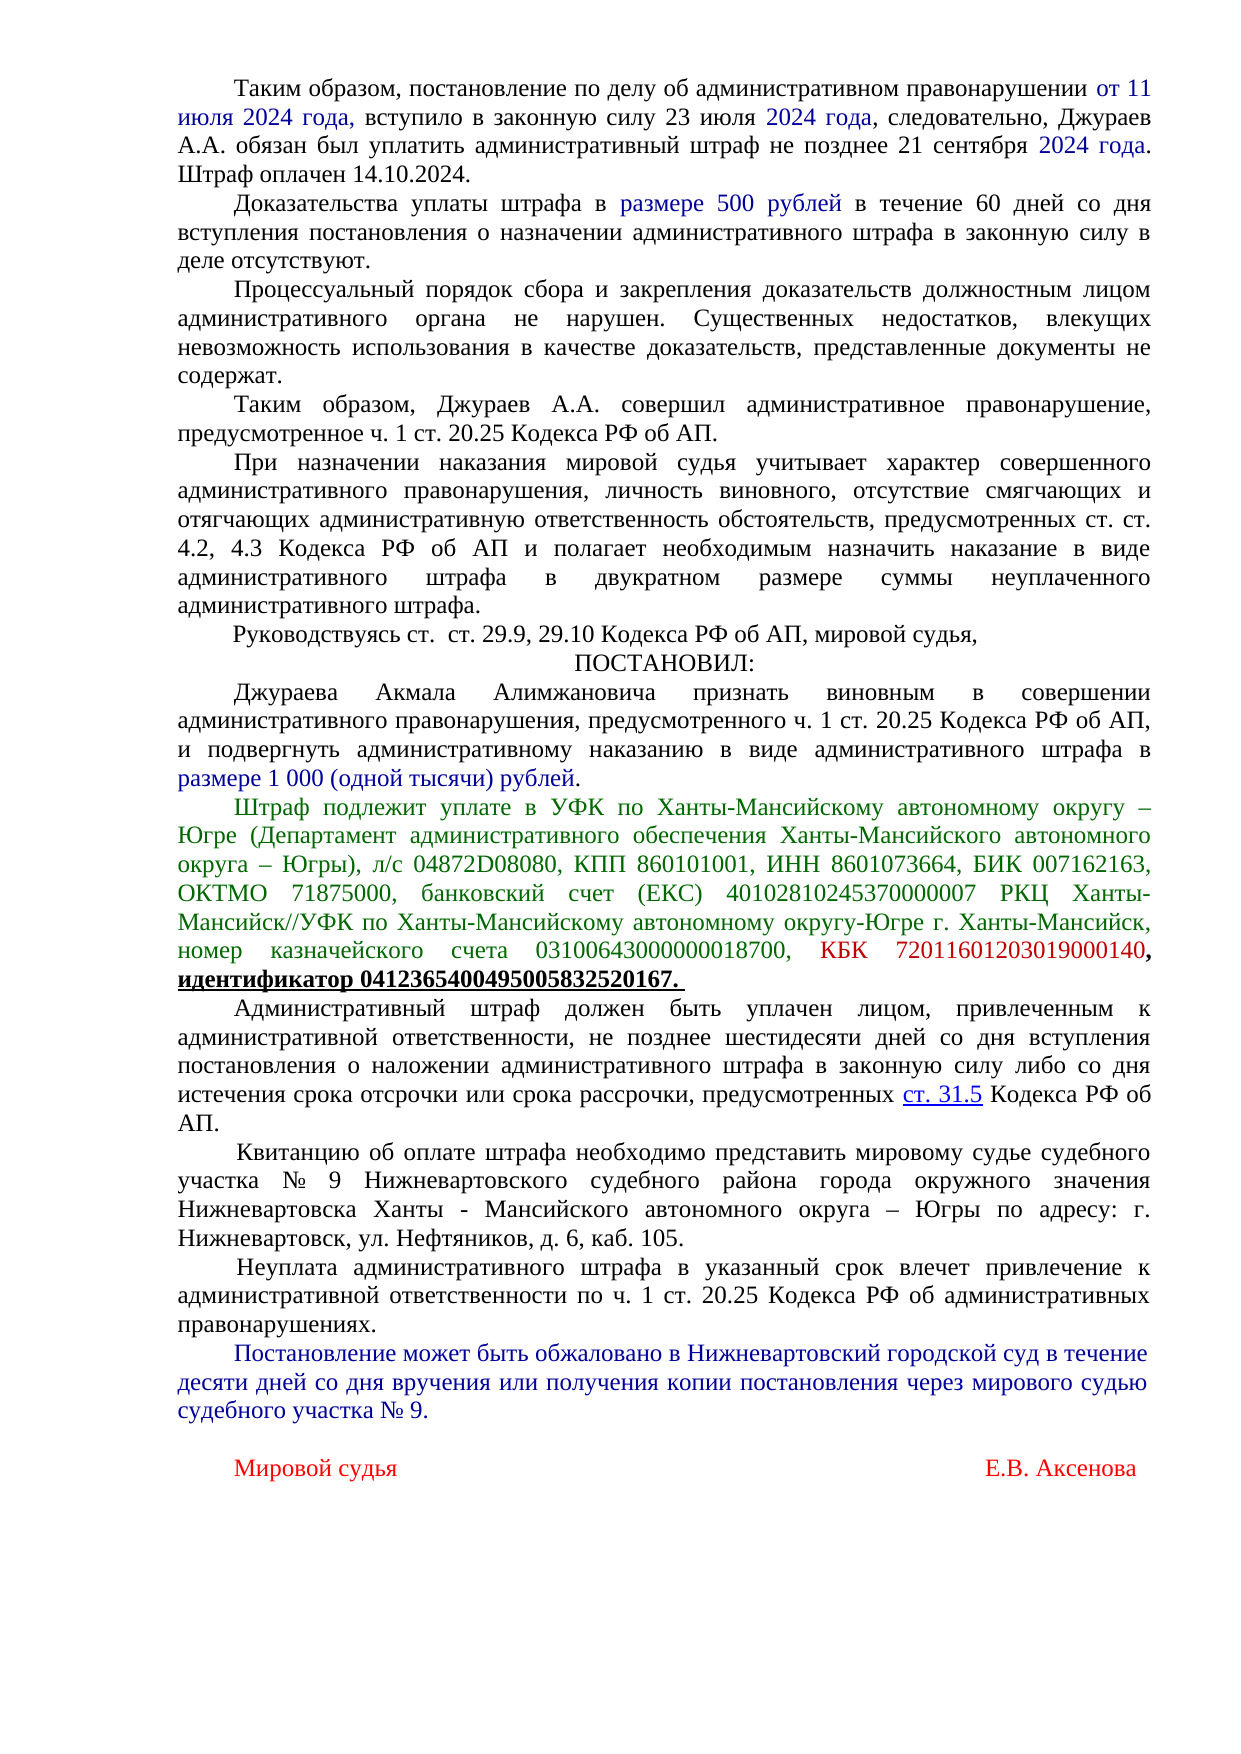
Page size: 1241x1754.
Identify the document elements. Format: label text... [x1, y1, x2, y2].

text Квитанцию об оплате штрафа необходимо представить мировому судье судебного участка № 9 Нижневартовского судебного района города окружного значения Нижневартовска Ханты - Мансийского автономного округа – Югры по адресу: г. Нижневартовск, ул. Нефтяников, д. 6, каб. 105. [177, 1137, 1152, 1252]
text Мировой судья Е.В. Аксенова [177, 1453, 1152, 1482]
text Административный штраф должен быть уплачен лицом, привлеченным к административной ответственности, не позднее шестидесяти дней со дня вступления постановления о наложении административного штрафа в законную силу либо со дня истечения срока отсрочки или срока рассрочки, предусмотренных ст. 31.5 Кодекса РФ об АП. [177, 993, 1152, 1137]
text Таким образом, постановление по делу об административном правонарушении от 11 июля 2024 года, вступило в законную силу 23 июля 2024 года, следовательно, Джураев А.А. обязан был уплатить административный штраф не позднее 21 сентября 2024 года. Штраф оплачен 14.10.2024. [177, 73, 1152, 188]
text Руководствуясь ст. ст. 29.9, 29.10 Кодекса РФ об АП, мировой судья, [177, 619, 1152, 648]
text Неуплата административного штрафа в указанный срок влечет привлечение к административной ответственности по ч. 1 ст. 20.25 Кодекса РФ об административных правонарушениях. [177, 1252, 1152, 1338]
text Джураева Акмала Алимжановича признать виновным в совершении административного правонарушения, предусмотренного ч. 1 ст. 20.25 Кодекса РФ об АП, и подвергнуть административному наказанию в виде административного штрафа в размере 1 000 (одной тысячи) рублей. [177, 677, 1152, 792]
text Постановление может быть обжаловано в Нижневартовский городской суд в течение десяти дней со дня вручения или получения копии постановления через мирового судью судебного участка № 9. [177, 1338, 1149, 1424]
text Штраф подлежит уплате в УФК по Ханты-Мансийскому автономному округу – Югре (Департамент административного обеспечения Ханты-Мансийского автономного округа – Югры), л/с 04872D08080, КПП 860101001, ИНН 8601073664, БИК 007162163, ОКТМО 71875000, банковский счет (ЕКС) 40102810245370000007 РКЦ Ханты-Мансийск//УФК по Ханты-Мансийскому автономному округу-Югре г. Ханты-Мансийск, номер казначейского счета 03100643000000018700, КБК 72011601203019000140, идентификатор 0412365400495005832520167. [177, 792, 1152, 993]
text Таким образом, Джураев А.А. совершил административное правонарушение, предусмотренное ч. 1 ст. 20.25 Кодекса РФ об АП. [177, 389, 1152, 447]
text При назначении наказания мировой судья учитывает характер совершенного административного правонарушения, личность виновного, отсутствие смягчающих и отягчающих административную ответственность обстоятельств, предусмотренных ст. ст. 4.2, 4.3 Кодекса РФ об АП и полагает необходимым назначить наказание в виде административного штрафа в двукратном размере суммы неуплаченного административного штрафа. [177, 447, 1152, 619]
text ПОСТАНОВИЛ: [177, 648, 1152, 677]
text Процессуальный порядок сбора и закрепления доказательств должностным лицом административного органа не нарушен. Существенных недостатков, влекущих невозможность использования в качестве доказательств, представленные документы не содержат. [177, 274, 1152, 389]
text Доказательства уплаты штрафа в размере 500 рублей в течение 60 дней со дня вступления постановления о назначении административного штрафа в законную силу в деле отсутствуют. [177, 188, 1152, 274]
